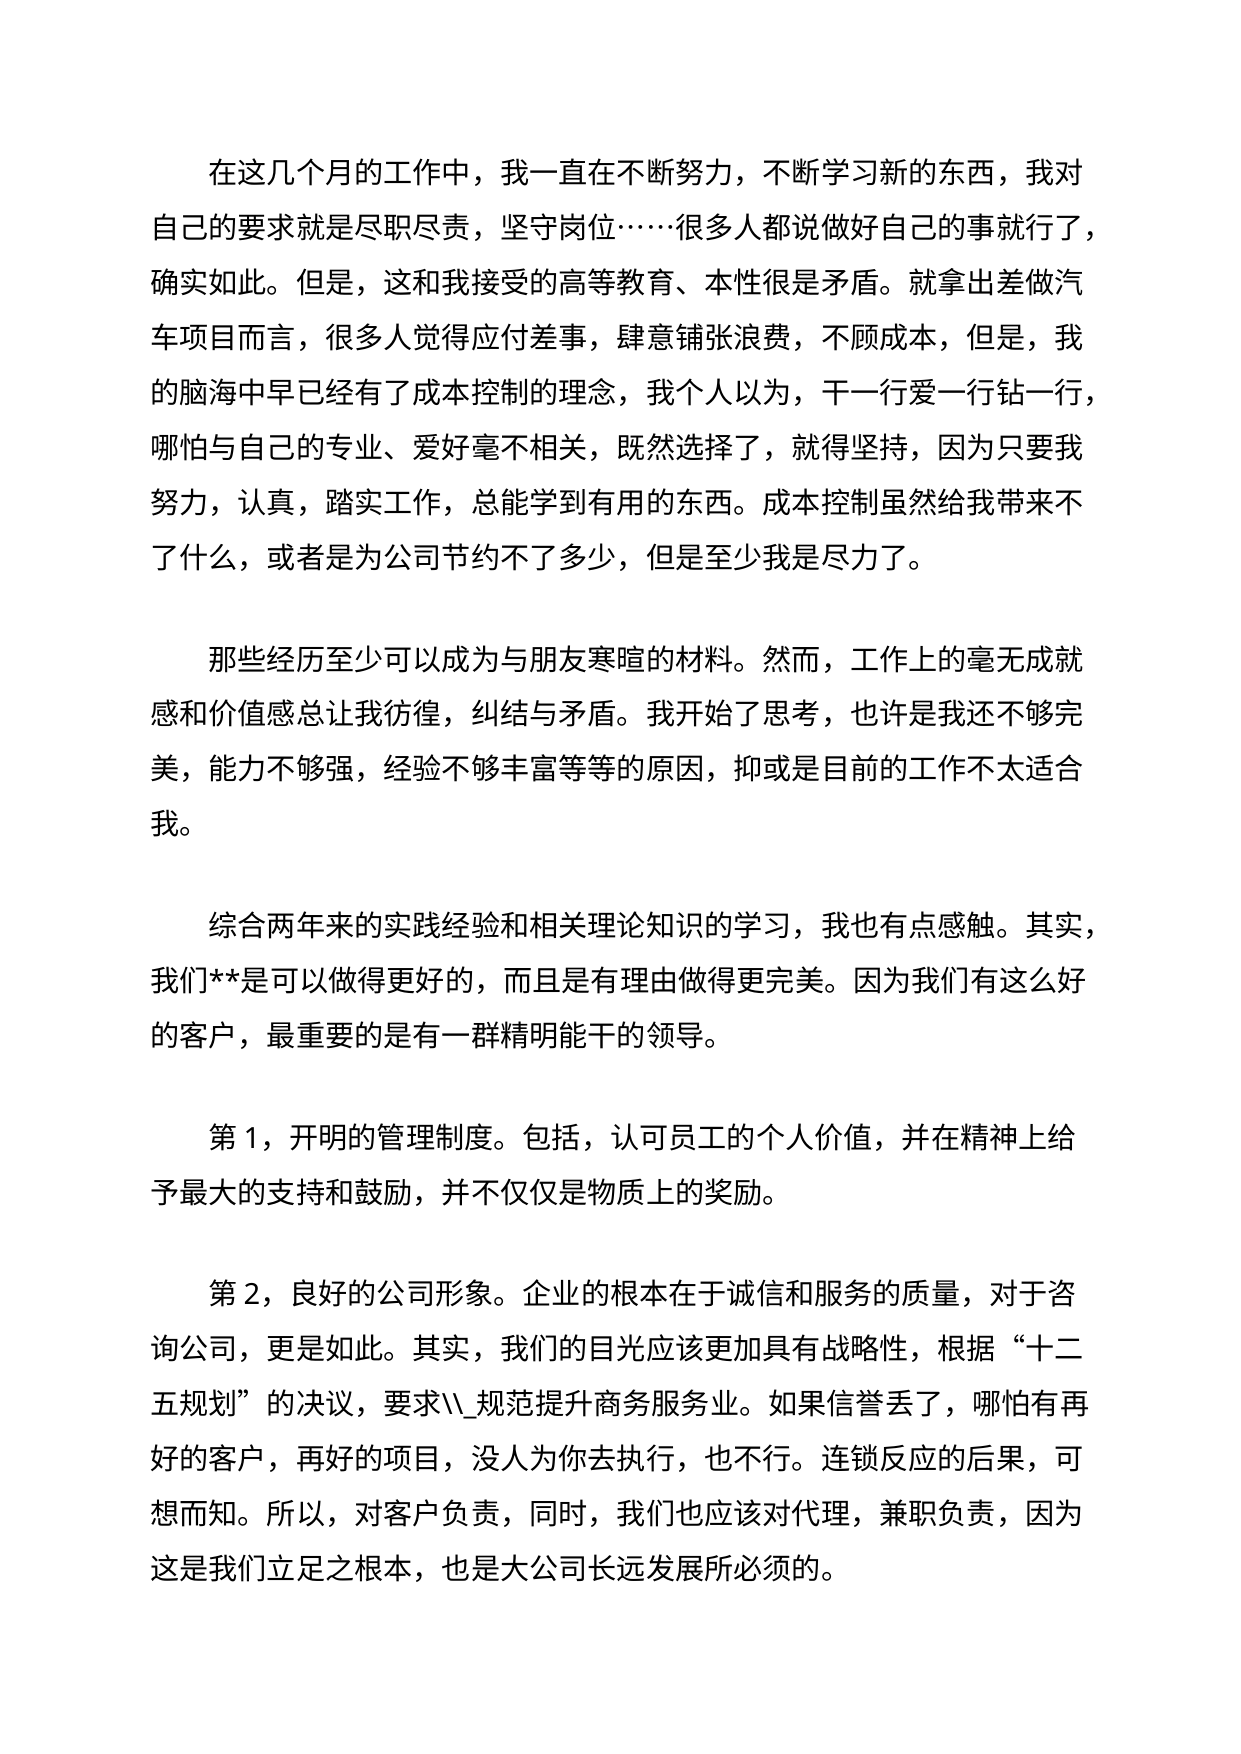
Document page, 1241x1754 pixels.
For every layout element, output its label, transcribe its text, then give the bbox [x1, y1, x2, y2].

text 那些经历至少可以成为与朋友寒暄的材料。然而，工作上的毫无成就感和价值感总让我彷徨，纠结与矛盾。我开始了思考，也许是我还不够完美，能力不够强，经验不够丰富等等的原因，抑或是目前的工作不太适合我。 [150, 636, 1090, 843]
text 第2，良好的公司形象。企业的根本在于诚信和服务的质量，对于咨询公司，更是如此。其实，我们的目光应该更加具有战略性，根据“十二五规划”的决议，要求\\_规范提升商务服务业。如果信誉丢了，哪怕有再好的客户，再好的项目，没人为你去执行，也不行。连锁反应的后果，可想而知。所以，对客户负责，同时，我们也应该对代理，兼职负责，因为这是我们立足之根本，也是大公司长远发展所必须的。 [150, 1271, 1090, 1588]
text 综合两年来的实践经验和相关理论知识的学习，我也有点感触。其实，我们**是可以做得更好的，而且是有理由做得更完美。因为我们有这么好的客户，最重要的是有一群精明能干的领导。 [150, 902, 1090, 1055]
text 第1，开明的管理制度。包括，认可员工的个人价值，并在精神上给予最大的支持和鼓励，并不仅仅是物质上的奖励。 [150, 1114, 1090, 1211]
text 在这几个月的工作中，我一直在不断努力，不断学习新的东西，我对自己的要求就是尽职尽责，坚守岗位……很多人都说做好自己的事就行了，确实如此。但是，这和我接受的高等教育、本性很是矛盾。就拿出差做汽车项目而言，很多人觉得应付差事，肆意铺张浪费，不顾成本，但是，我的脑海中早已经有了成本控制的理念，我个人以为，干一行爱一行钻一行，哪怕与自己的专业、爱好毫不相关，既然选择了，就得坚持，因为只要我努力，认真，踏实工作，总能学到有用的东西。成本控制虽然给我带来不了什么，或者是为公司节约不了多少，但是至少我是尽力了。 [150, 150, 1090, 577]
